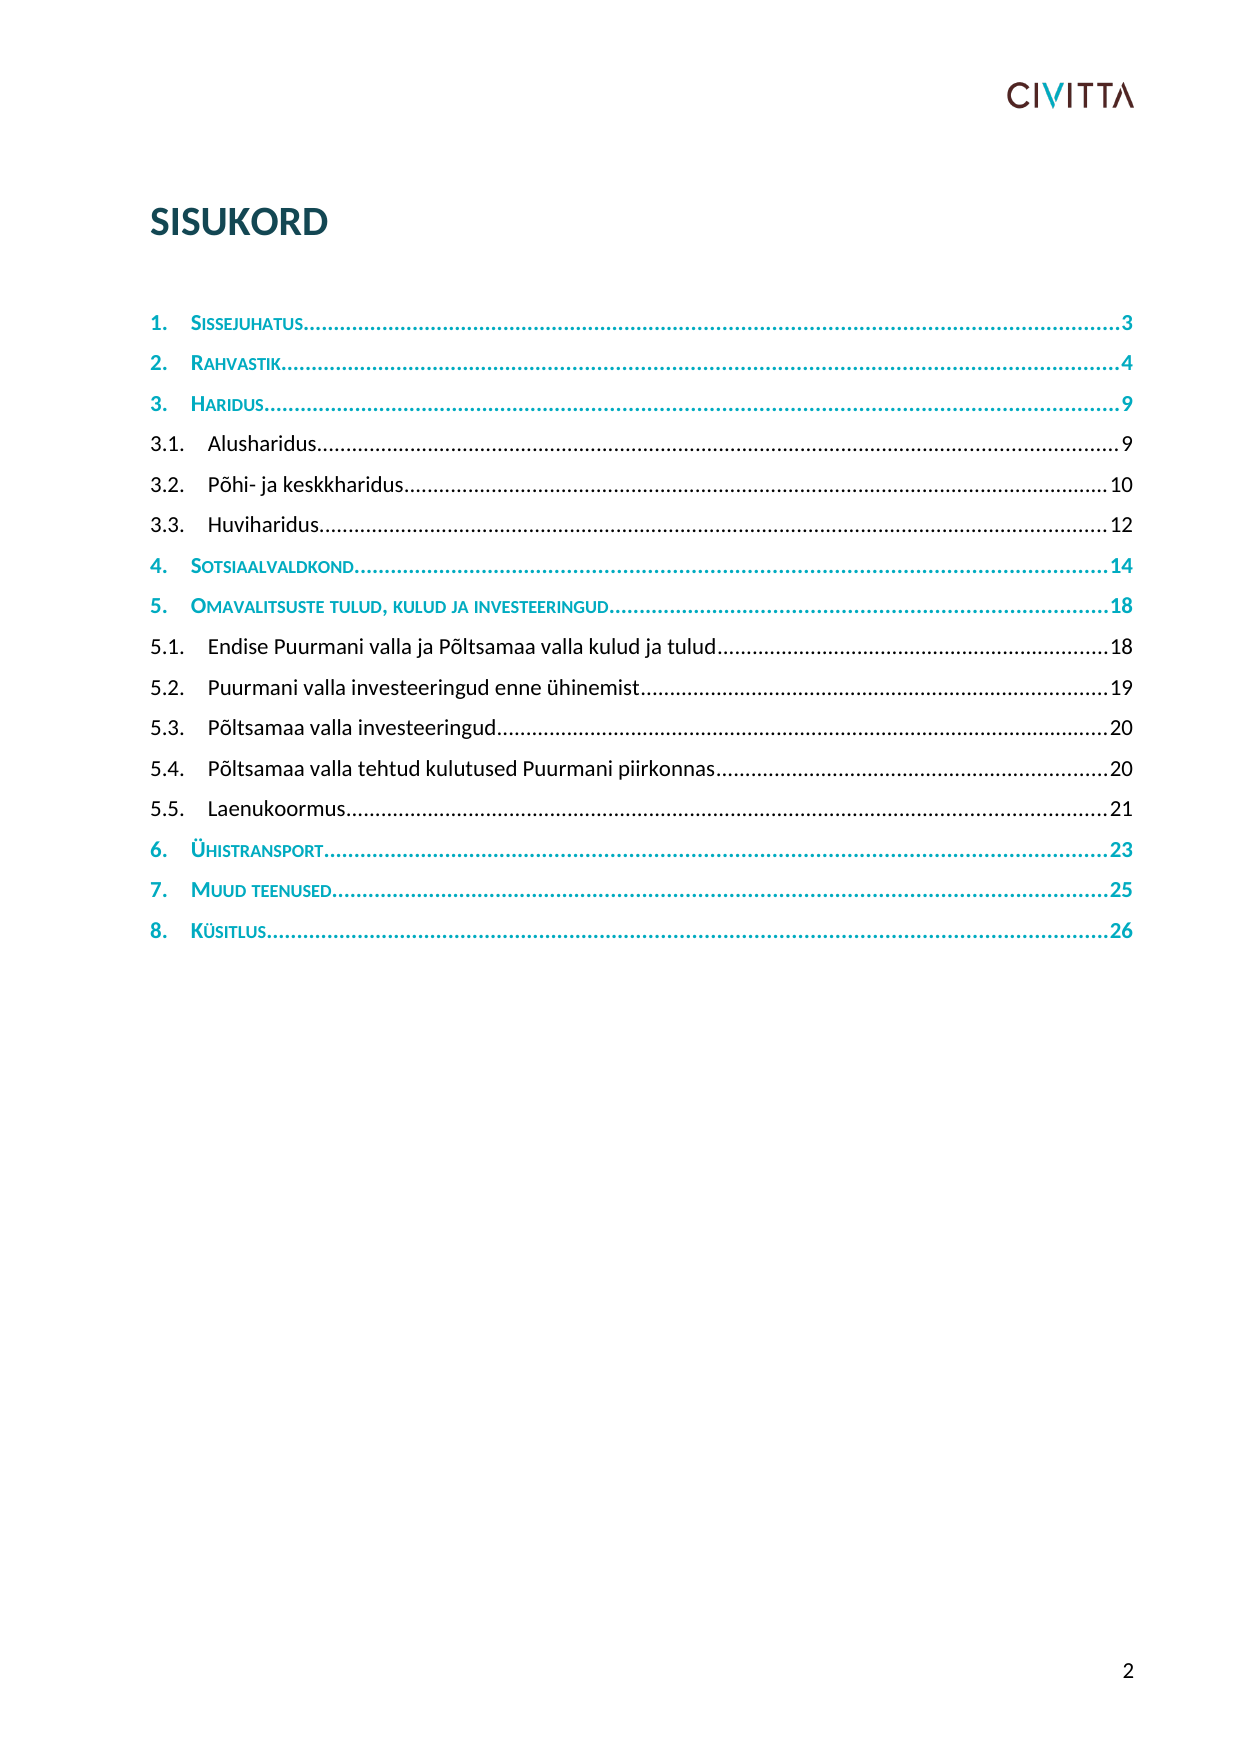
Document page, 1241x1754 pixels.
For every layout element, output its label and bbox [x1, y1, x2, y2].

picture [1007, 82, 1134, 109]
